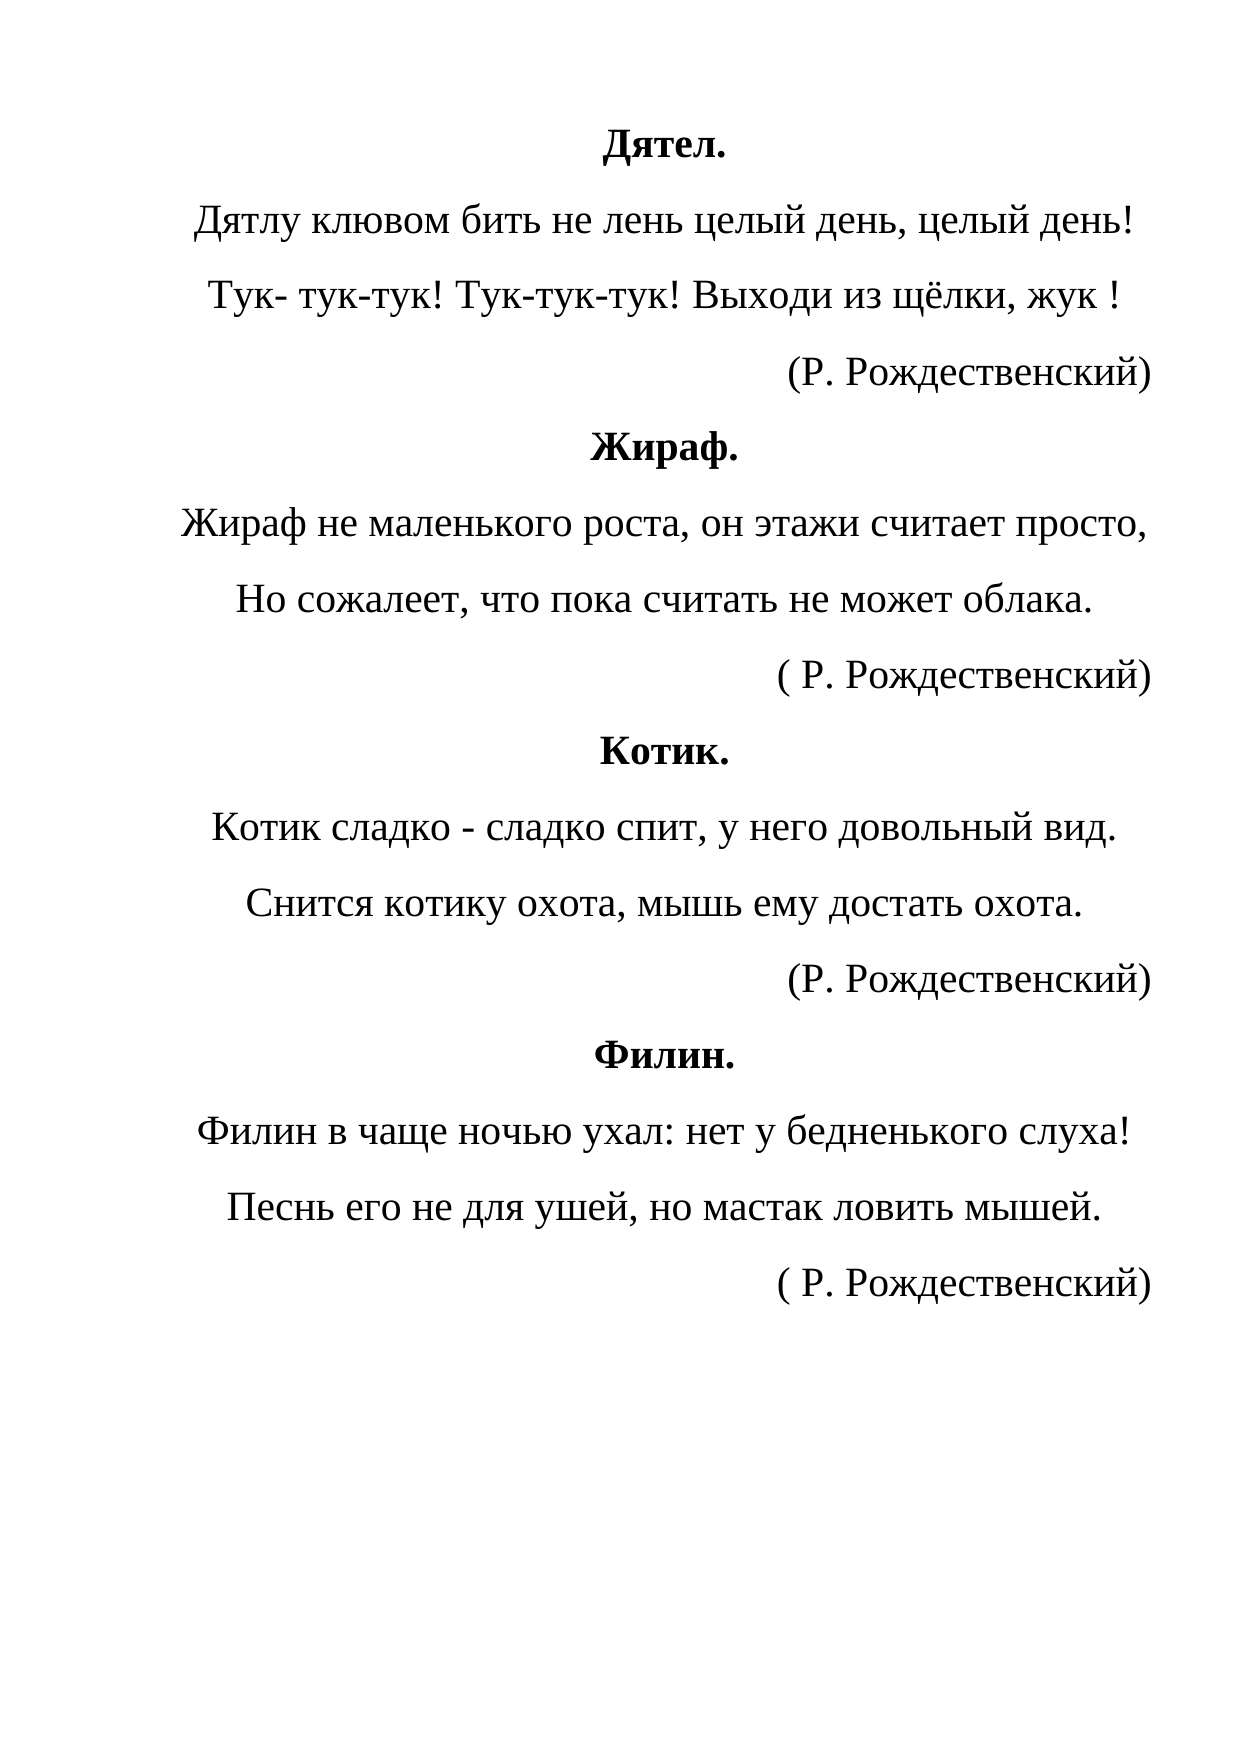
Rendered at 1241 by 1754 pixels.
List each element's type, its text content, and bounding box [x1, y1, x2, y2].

text Котик. [177, 726, 1152, 773]
text (Р. Рождественский) [177, 953, 1152, 1001]
text ( Р. Рождественский) [177, 1257, 1152, 1305]
text Песнь его не для ушей, но мастак ловить мышей. [177, 1181, 1152, 1229]
text Дятлу клювом бить не лень целый день, целый день! [177, 194, 1152, 242]
text Тук- тук-тук! Тук-тук-тук! Выходи из щёлки, жук ! [177, 270, 1152, 318]
text ( Р. Рождественский) [177, 650, 1152, 698]
text Филин. [177, 1029, 1152, 1077]
text Дятел. [177, 118, 1152, 166]
text (Р. Рождественский) [177, 346, 1152, 394]
text Котик сладко - сладко спит, у него довольный вид. [177, 802, 1152, 849]
text Но сожалеет, что пока считать не может облака. [177, 574, 1152, 622]
text Жираф. [177, 422, 1152, 470]
text Филин в чаще ночью ухал: нет у бедненького слуха! [177, 1105, 1152, 1153]
text Жираф не маленького роста, он этажи считает просто, [177, 498, 1152, 546]
text Снится котику охота, мышь ему достать охота. [177, 877, 1152, 925]
